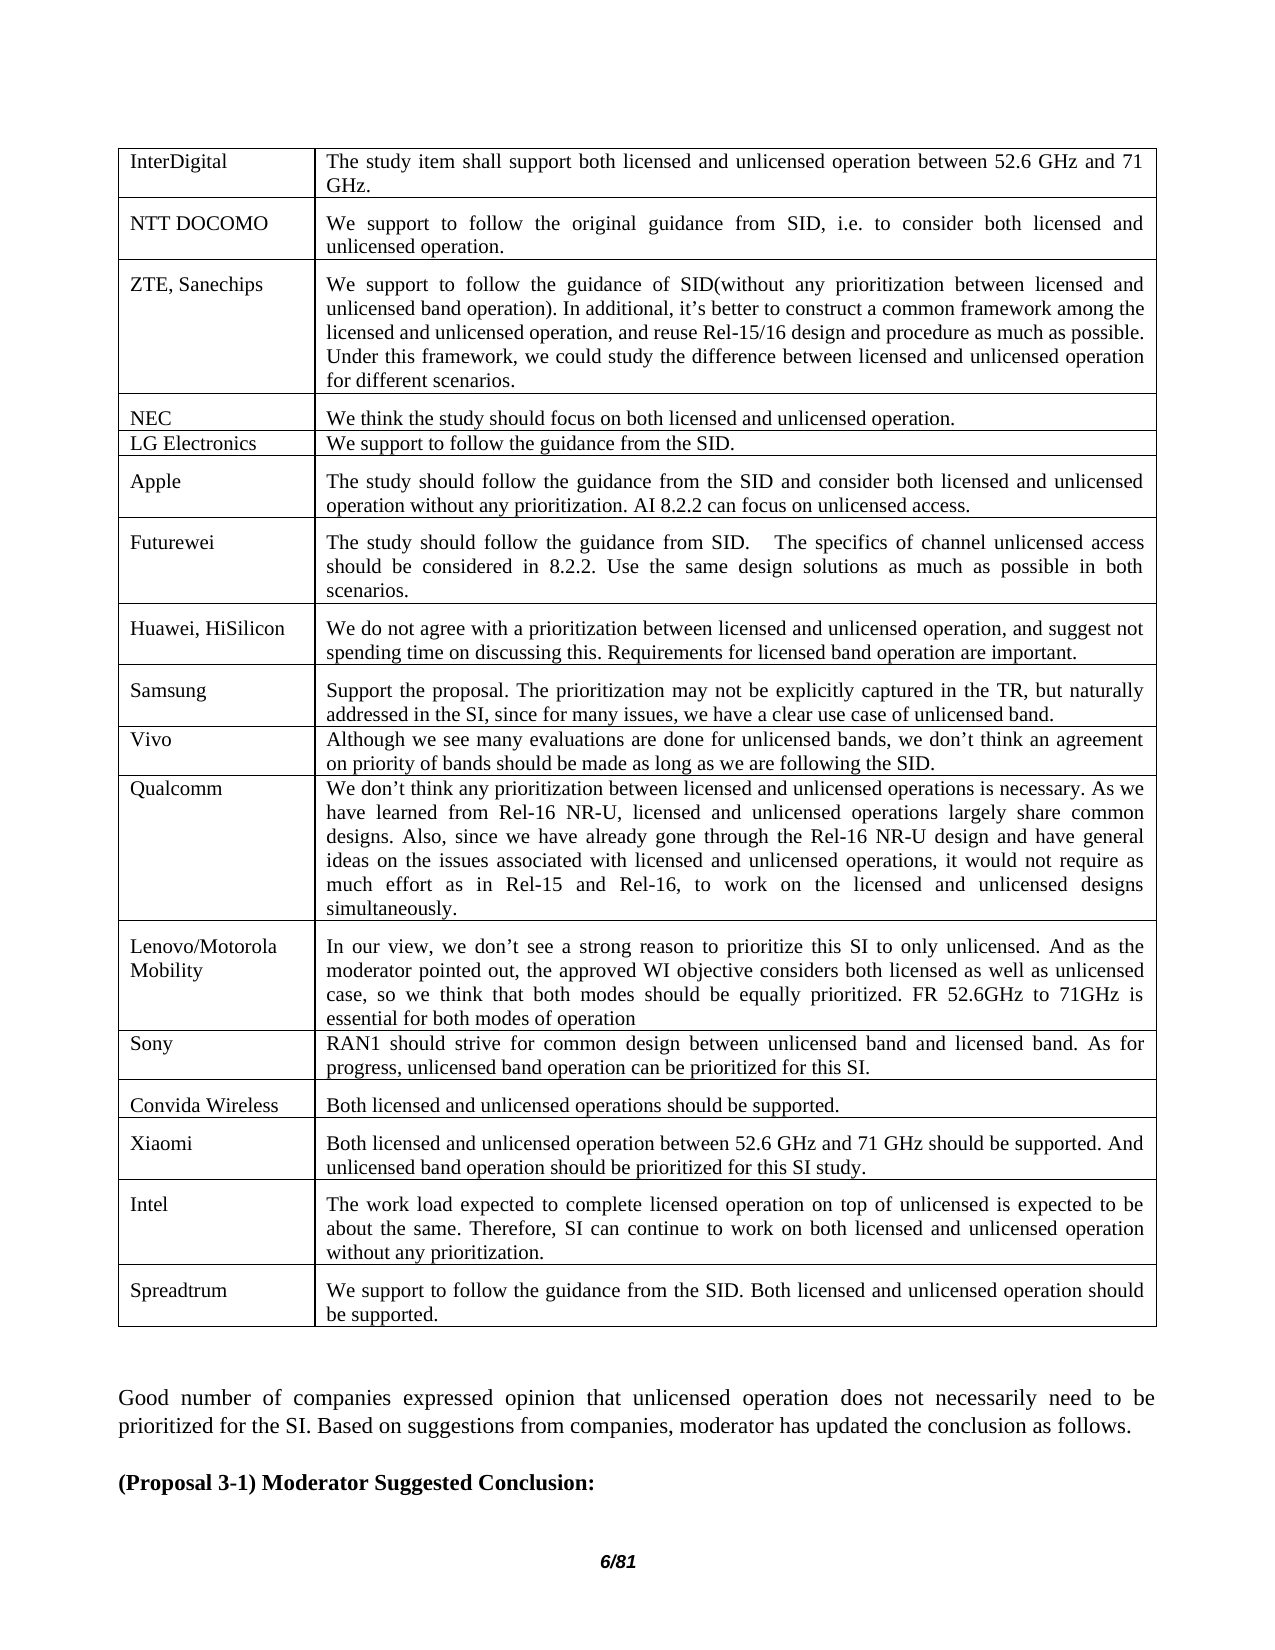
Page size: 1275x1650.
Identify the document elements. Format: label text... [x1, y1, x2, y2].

table_cell NTT DOCOMO [119, 198, 314, 258]
table_cell Vivo [119, 727, 314, 775]
table_cell We do not agree with a prioritization between licensed and unlicensed operation, and suggest not spending time on discussing this. Requirements for licensed band operation are important. [316, 604, 1156, 664]
table_cell Both licensed and unlicensed operation between 52.6 GHz and 71 GHz should be supported. And unlicensed band operation should be prioritized for this SI study. [316, 1118, 1156, 1179]
table_cell Lenovo/Motorola Mobility [119, 921, 314, 1030]
table_cell Samsung [119, 665, 314, 726]
table_cell Futurewei [119, 518, 314, 602]
table_cell In our view, we don’t see a strong reason to prioritize this SI to only unlicensed. And as the moderator pointed out, the approved WI objective considers both licensed as well as unlicensed case, so we think that both modes should be equally prioritized. FR 52.6GHz to 71GHz is essential for both modes of operation [316, 921, 1156, 1030]
table_cell NEC [119, 394, 314, 430]
table_cell We support to follow the guidance from the SID. Both licensed and unlicensed operation should be supported. [316, 1265, 1156, 1326]
table_cell The study should follow the guidance from the SID and consider both licensed and unlicensed operation without any prioritization. AI 8.2.2 can focus on unlicensed access. [316, 456, 1156, 517]
table_cell Qualcomm [119, 776, 314, 920]
table_cell We don’t think any prioritization between licensed and unlicensed operations is necessary. As we have learned from Rel-16 NR-U, licensed and unlicensed operations largely share common designs. Also, since we have already gone through the Rel-16 NR-U design and have general ideas on the issues associated with licensed and unlicensed operations, it would not require as much effort as in Rel-15 and Rel-16, to work on the licensed and unlicensed designs simultaneously. [316, 776, 1156, 920]
table_cell Both licensed and unlicensed operations should be supported. [316, 1080, 1156, 1117]
table_cell Support the proposal. The prioritization may not be explicitly captured in the TR, but naturally addressed in the SI, since for many issues, we have a clear use case of unlicensed band. [316, 665, 1156, 726]
table_cell Xiaomi [119, 1118, 314, 1179]
table_cell RAN1 should strive for common design between unlicensed band and licensed band. As for progress, unlicensed band operation can be prioritized for this SI. [316, 1031, 1156, 1079]
table_cell The study item shall support both licensed and unlicensed operation between 52.6 GHz and 71 GHz. [316, 149, 1156, 197]
table_cell The work load expected to complete licensed operation on top of unlicensed is expected to be about the same. Therefore, SI can continue to work on both licensed and unlicensed operation without any prioritization. [316, 1180, 1156, 1264]
table_cell ZTE, Sanechips [119, 260, 314, 392]
table_cell Apple [119, 456, 314, 517]
table_cell We support to follow the original guidance from SID, i.e. to consider both licensed and unlicensed operation. [316, 198, 1156, 258]
table_cell LG Electronics [119, 431, 314, 455]
table_cell We support to follow the guidance of SID(without any prioritization between licensed and unlicensed band operation). In additional, it’s better to construct a common framework among the licensed and unlicensed operation, and reuse Rel-15/16 design and procedure as much as possible. Under this framework, we could study the difference between licensed and unlicensed operation for different scenarios. [316, 260, 1156, 392]
table_cell We support to follow the guidance from the SID. [316, 431, 1156, 455]
table_cell The study should follow the guidance from SID. The specifics of channel unlicensed access should be considered in 8.2.2. Use the same design solutions as much as possible in both scenarios. [316, 518, 1156, 602]
table_cell InterDigital [119, 149, 314, 197]
table_cell Sony [119, 1031, 314, 1079]
table_cell Intel [119, 1180, 314, 1264]
table_cell Convida Wireless [119, 1080, 314, 1117]
table_cell We think the study should focus on both licensed and unlicensed operation. [316, 394, 1156, 430]
text (Proposal 3-1) Moderator Suggested Conclusion: [118, 1469, 1157, 1496]
table_cell Huawei, HiSilicon [119, 604, 314, 664]
text Good number of companies expressed opinion that unlicensed operation does not necessarily need to be prioritized for the SI. Based on suggestions from companies, moderator has updated the conclusion as follows. [118, 1384, 1157, 1439]
table_cell Although we see many evaluations are done for unlicensed bands, we don’t think an agreement on priority of bands should be made as long as we are following the SID. [316, 727, 1156, 775]
table_cell Spreadtrum [119, 1265, 314, 1326]
